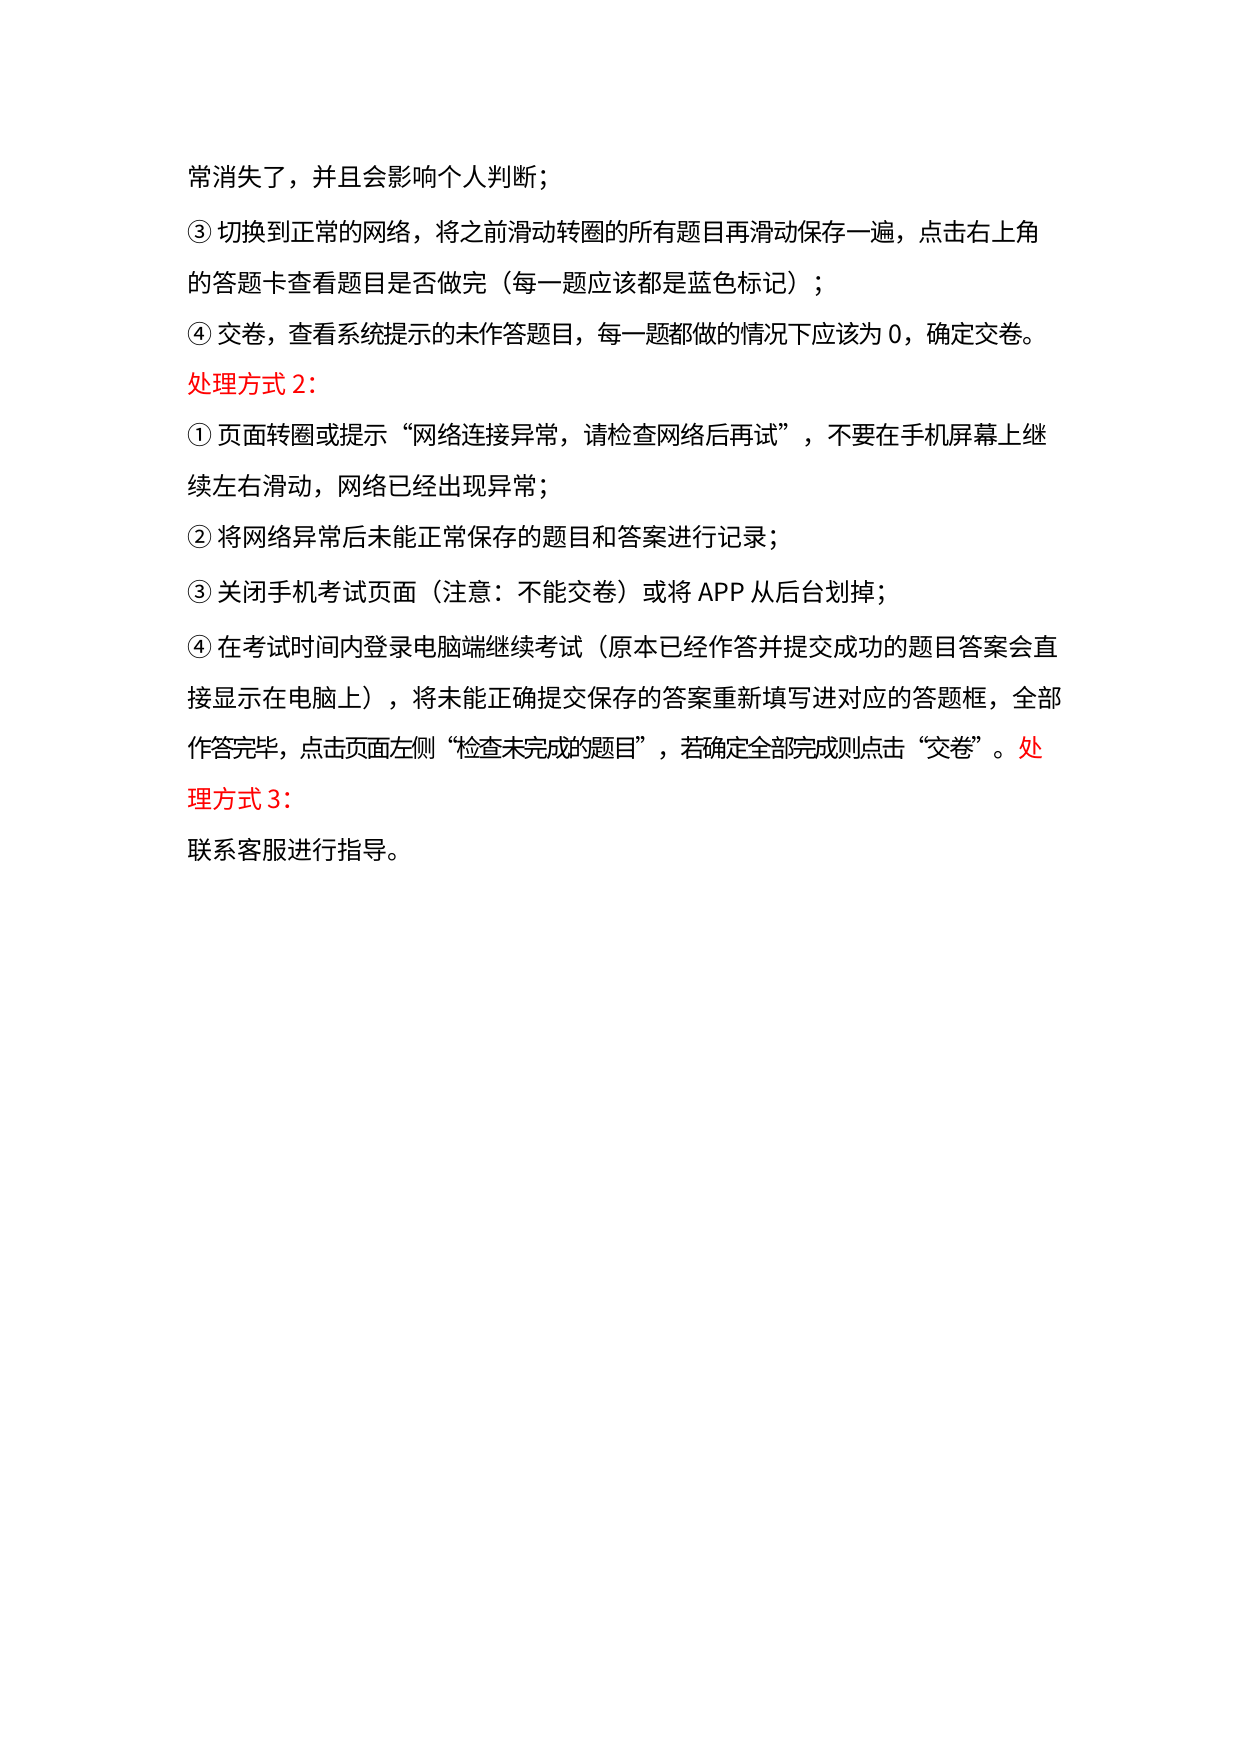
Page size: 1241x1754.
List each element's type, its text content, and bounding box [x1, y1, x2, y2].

text ②将网络异常后未能正常保存的题目和答案进行记录； [187, 517, 1126, 553]
text 联系客服进行指导。 [187, 831, 1126, 867]
text ④交卷，查看系统提示的未作答题目，每一题都做的情况下应该为 0，确定交卷。处理方式 2： [187, 314, 1066, 401]
text 常消失了，并且会影响个人判断； [187, 157, 1126, 194]
text ③切换到正常的网络，将之前滑动转圈的所有题目再滑动保存一遍，点击右上角的答题卡查看题目是否做完（每一题应该都是蓝色标记）； [187, 213, 1053, 299]
text ④在考试时间内登录电脑端继续考试（原本已经作答并提交成功的题目答案会直接显示在电脑上），将未能正确提交保存的答案重新填写进对应的答题框，全部作答完毕，点击页面左侧“检查未完成的题目”，若确定全部完成则点击“交卷”。处理方式 3： [187, 627, 1066, 816]
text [187, 416, 1053, 503]
text ③关闭手机考试页面（注意：不能交卷）或将 APP 从后台划掉； [187, 572, 1126, 608]
